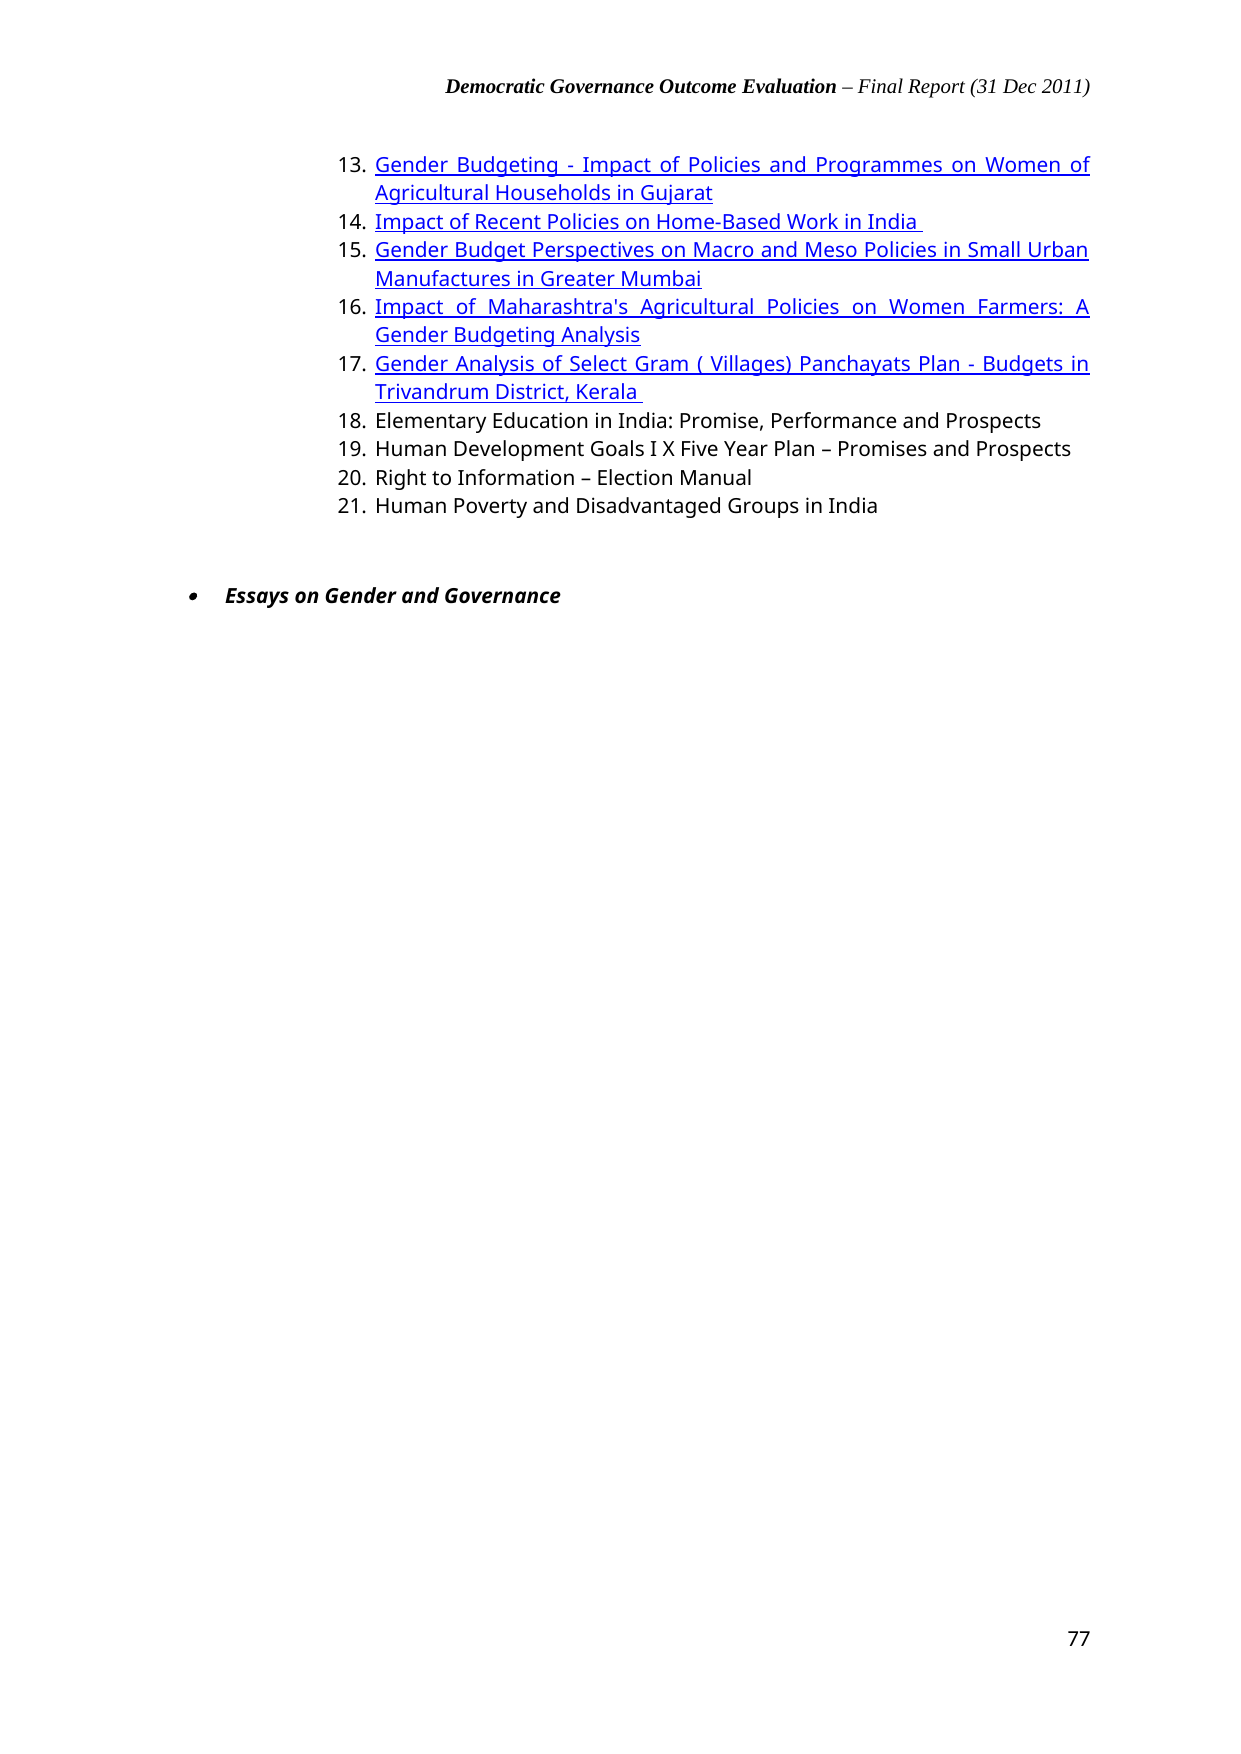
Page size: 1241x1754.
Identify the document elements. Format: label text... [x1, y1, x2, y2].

list Gender Analysis of Select Gram ( Villages) Panchayats Plan - Budgets in Trivandrum District, Kerala [337, 349, 1090, 406]
list Elementary Education in : Promise, Performance and Prospects [337, 406, 1090, 434]
list Human Poverty and Disadvantaged Groups in [337, 491, 1090, 520]
list Human Development Goals I X Five Year Plan – Promises and Prospects [337, 434, 1090, 463]
list Right to Information – Election Manual [337, 463, 1090, 491]
list Gender Budget Perspectives on Macro and Meso Policies in Small Urban Manufactures in Greater Mumbai [337, 235, 1090, 292]
list Gender Budgeting - Impact of Policies and Programmes on Women of Agricultural Households in Gujarat [337, 150, 1090, 207]
list Impact of Maharashtra's Agricultural Policies on Women Farmers: A Gender Budgeting Analysis [337, 292, 1090, 349]
list Essays on Gender and Governance [187, 581, 1090, 610]
list Impact of Recent Policies on Home-Based Work in India [337, 207, 1090, 235]
